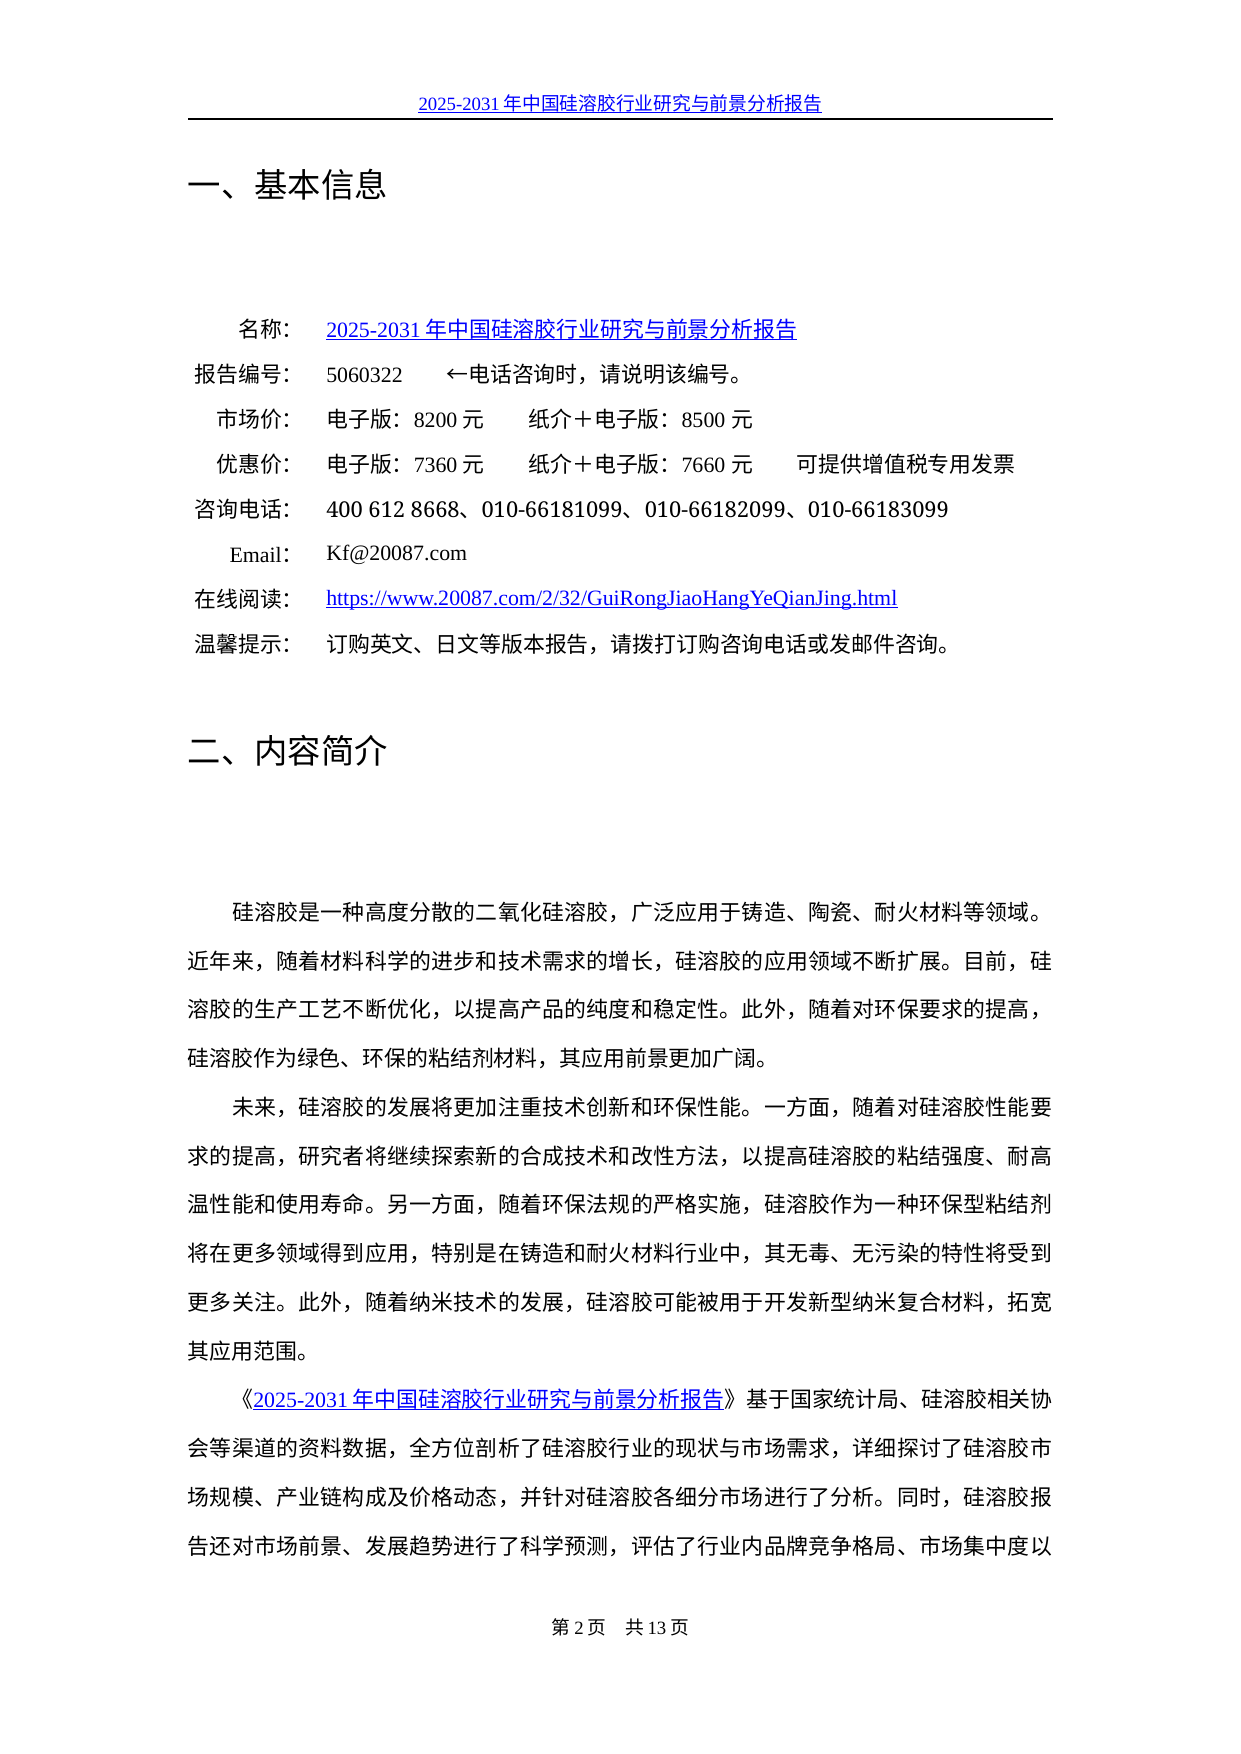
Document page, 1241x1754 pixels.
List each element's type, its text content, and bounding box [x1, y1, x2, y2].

table_cell 电子版：8200 元 纸介＋电子版：8500 元 [315, 402, 1073, 447]
table_cell Kf@20087.com [315, 537, 1073, 582]
table_cell 咨询电话： [167, 492, 315, 537]
table_header 2025-2031年中国硅溶胶行业研究与前景分析报告 [315, 312, 1073, 357]
table_cell 温馨提示： [167, 627, 315, 672]
table_cell 市场价： [167, 402, 315, 447]
table_cell 订购英文、日文等版本报告，请拨打订购咨询电话或发邮件咨询。 [315, 627, 1073, 672]
table_cell 优惠价： [167, 447, 315, 492]
table_cell Email： [167, 537, 315, 582]
table_cell 电子版：7360 元 纸介＋电子版：7660 元 可提供增值税专用发票 [315, 447, 1073, 492]
table_cell 在线阅读： [167, 582, 315, 627]
table_header 名称： [167, 312, 315, 357]
title 一、基本信息 [187, 150, 1053, 215]
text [187, 894, 1053, 1561]
title 二、内容简介 [187, 717, 1053, 782]
table_cell 5060322 ←电话咨询时，请说明该编号。 [315, 357, 1073, 402]
table_cell 400 612 8668、010-66181099、010-66182099、010-66183099 [315, 492, 1073, 537]
table_cell 报告编号： [167, 357, 315, 402]
table_cell [315, 582, 1073, 627]
